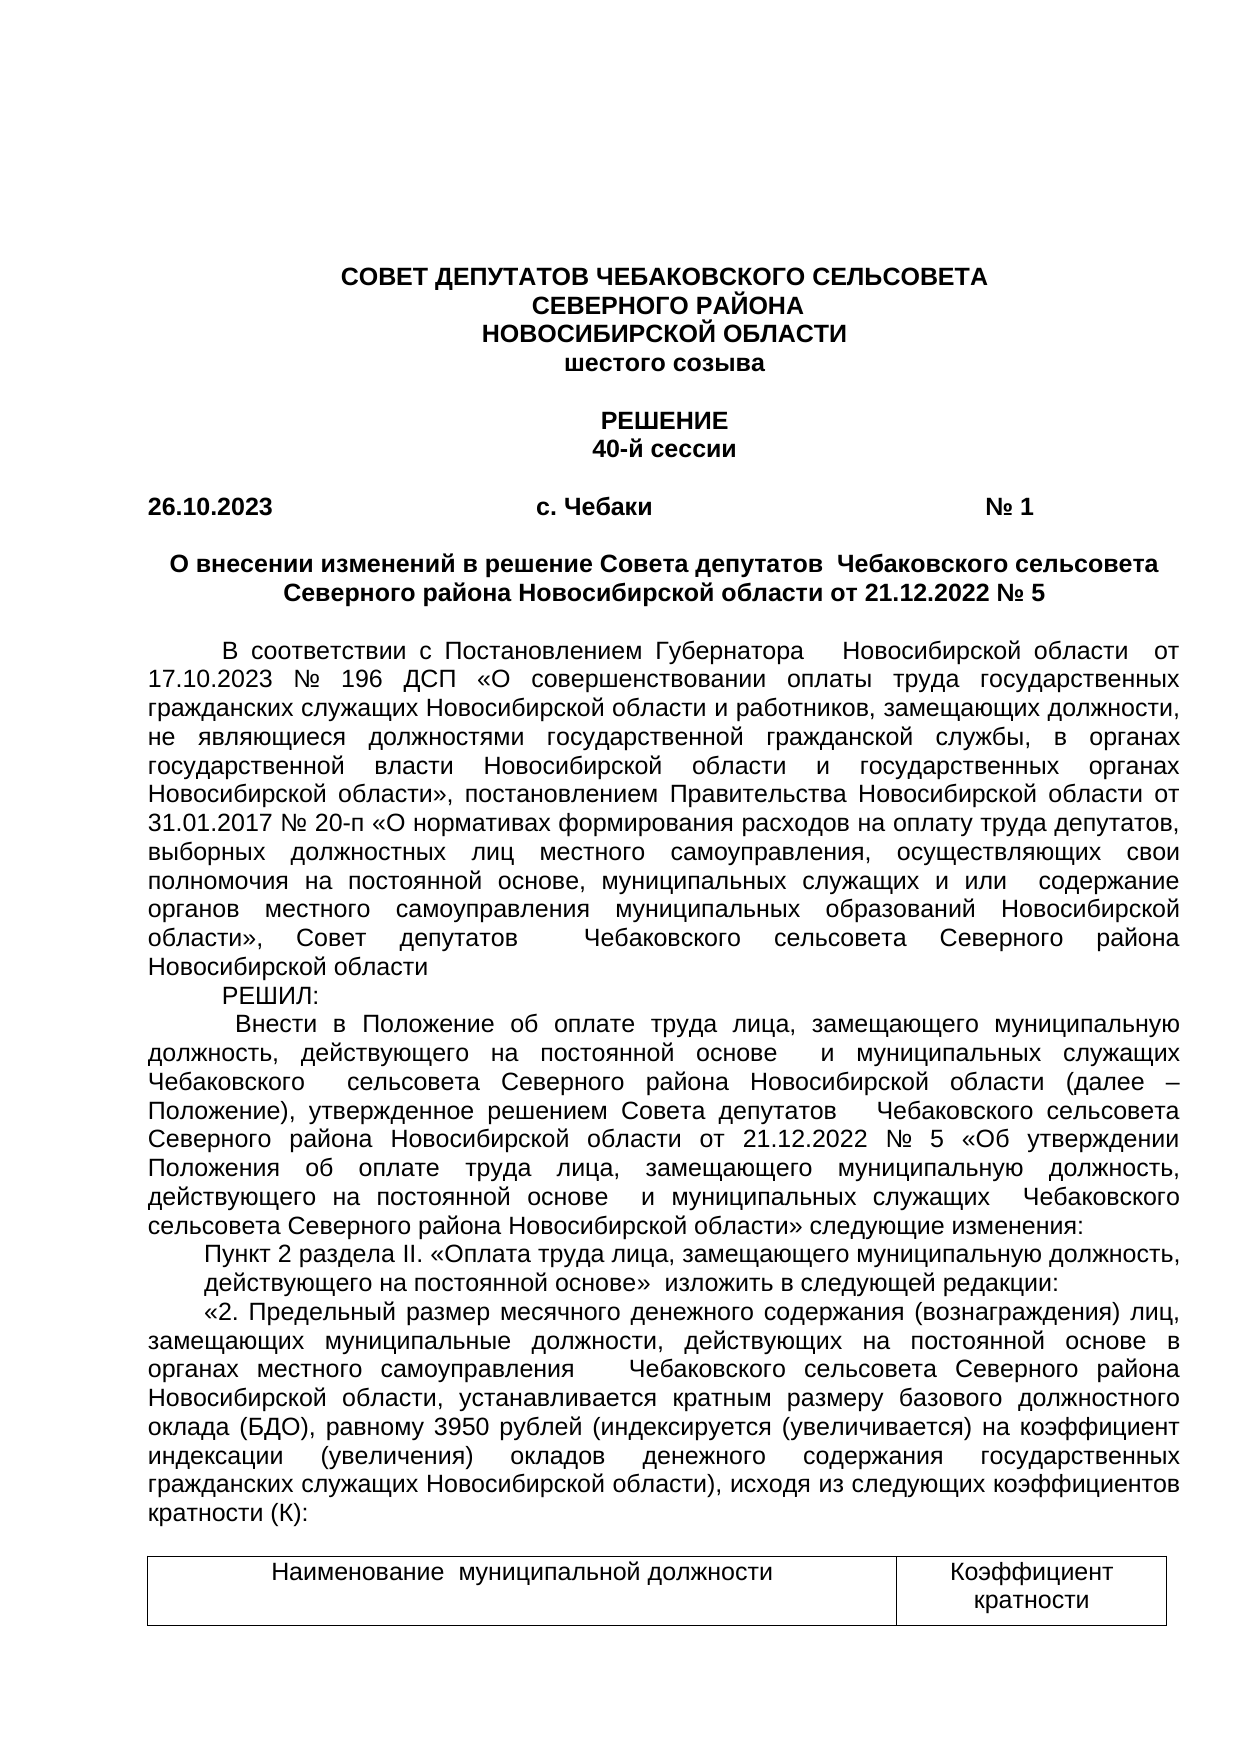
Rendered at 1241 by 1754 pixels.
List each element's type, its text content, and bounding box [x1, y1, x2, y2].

text Пункт 2 раздела II. «Оплата труда лица, замещающего муниципальную должность, действующего на постоянной основе» изложить в следующей редакции: [204, 1239, 1181, 1297]
table_header Наименование муниципальной должности [148, 1557, 896, 1625]
text СЕВЕРНОГО РАЙОНА [148, 291, 1181, 319]
text НОВОСИБИРСКОЙ ОБЛАСТИ [148, 319, 1181, 348]
text шестого созыва [148, 348, 1181, 377]
text 26.10.2023 с. Чебаки № 1 [148, 492, 1181, 521]
table_header Коэффициент кратности [897, 1557, 1166, 1625]
text 40-й сессии [148, 434, 1181, 463]
text «2. Предельный размер месячного денежного содержания (вознаграждения) лиц, замещающих муниципальные должности, действующих на постоянной основе в органах местного самоуправления Чебаковского сельсовета Северного района Новосибирской области, устанавливается кратным размеру базового должностного оклада (БДО), равному 3950 рублей (индексируется (увеличивается) на коэффициент индексации (увеличения) окладов денежного содержания государственных гражданских служащих Новосибирской области), исходя из следующих коэффициентов кратности (К): [148, 1297, 1181, 1527]
text О внесении изменений в решение Совета депутатов Чебаковского сельсовета Северного района Новосибирской области от 21.12.2022 № 5 [148, 549, 1181, 607]
text В соответствии с Постановлением Губернатора Новосибирской области от 17.10.2023 № 196 ДСП «О совершенствовании оплаты труда государственных гражданских служащих Новосибирской области и работников, замещающих должности, не являющиеся должностями государственной гражданской службы, в органах государственной власти Новосибирской области и государственных органах Новосибирской области», постановлением Правительства Новосибирской области от 31.01.2017 № 20-п «О нормативах формирования расходов на оплату труда депутатов, выборных должностных лиц местного самоуправления, осуществляющих свои полномочия на постоянной основе, муниципальных служащих и или содержание органов местного самоуправления муниципальных образований Новосибирской области», Совет депутатов Чебаковского сельсовета Северного района Новосибирской области [148, 636, 1181, 981]
text РЕШИЛ: [148, 981, 1181, 1009]
text Внести в Положение об оплате труда лица, замещающего муниципальную должность, действующего на постоянной основе и муниципальных служащих Чебаковского сельсовета Северного района Новосибирской области (далее – Положение), утвержденное решением Совета депутатов Чебаковского сельсовета Северного района Новосибирской области от 21.12.2022 № 5 «Об утверждении Положения об оплате труда лица, замещающего муниципальную должность, действующего на постоянной основе и муниципальных служащих Чебаковского сельсовета Северного района Новосибирской области» следующие изменения: [148, 1009, 1181, 1239]
text СОВЕТ ДЕПУТАТОВ ЧЕБАКОВСКОГО СЕЛЬСОВЕТА [148, 262, 1181, 291]
text РЕШЕНИЕ [148, 406, 1181, 434]
